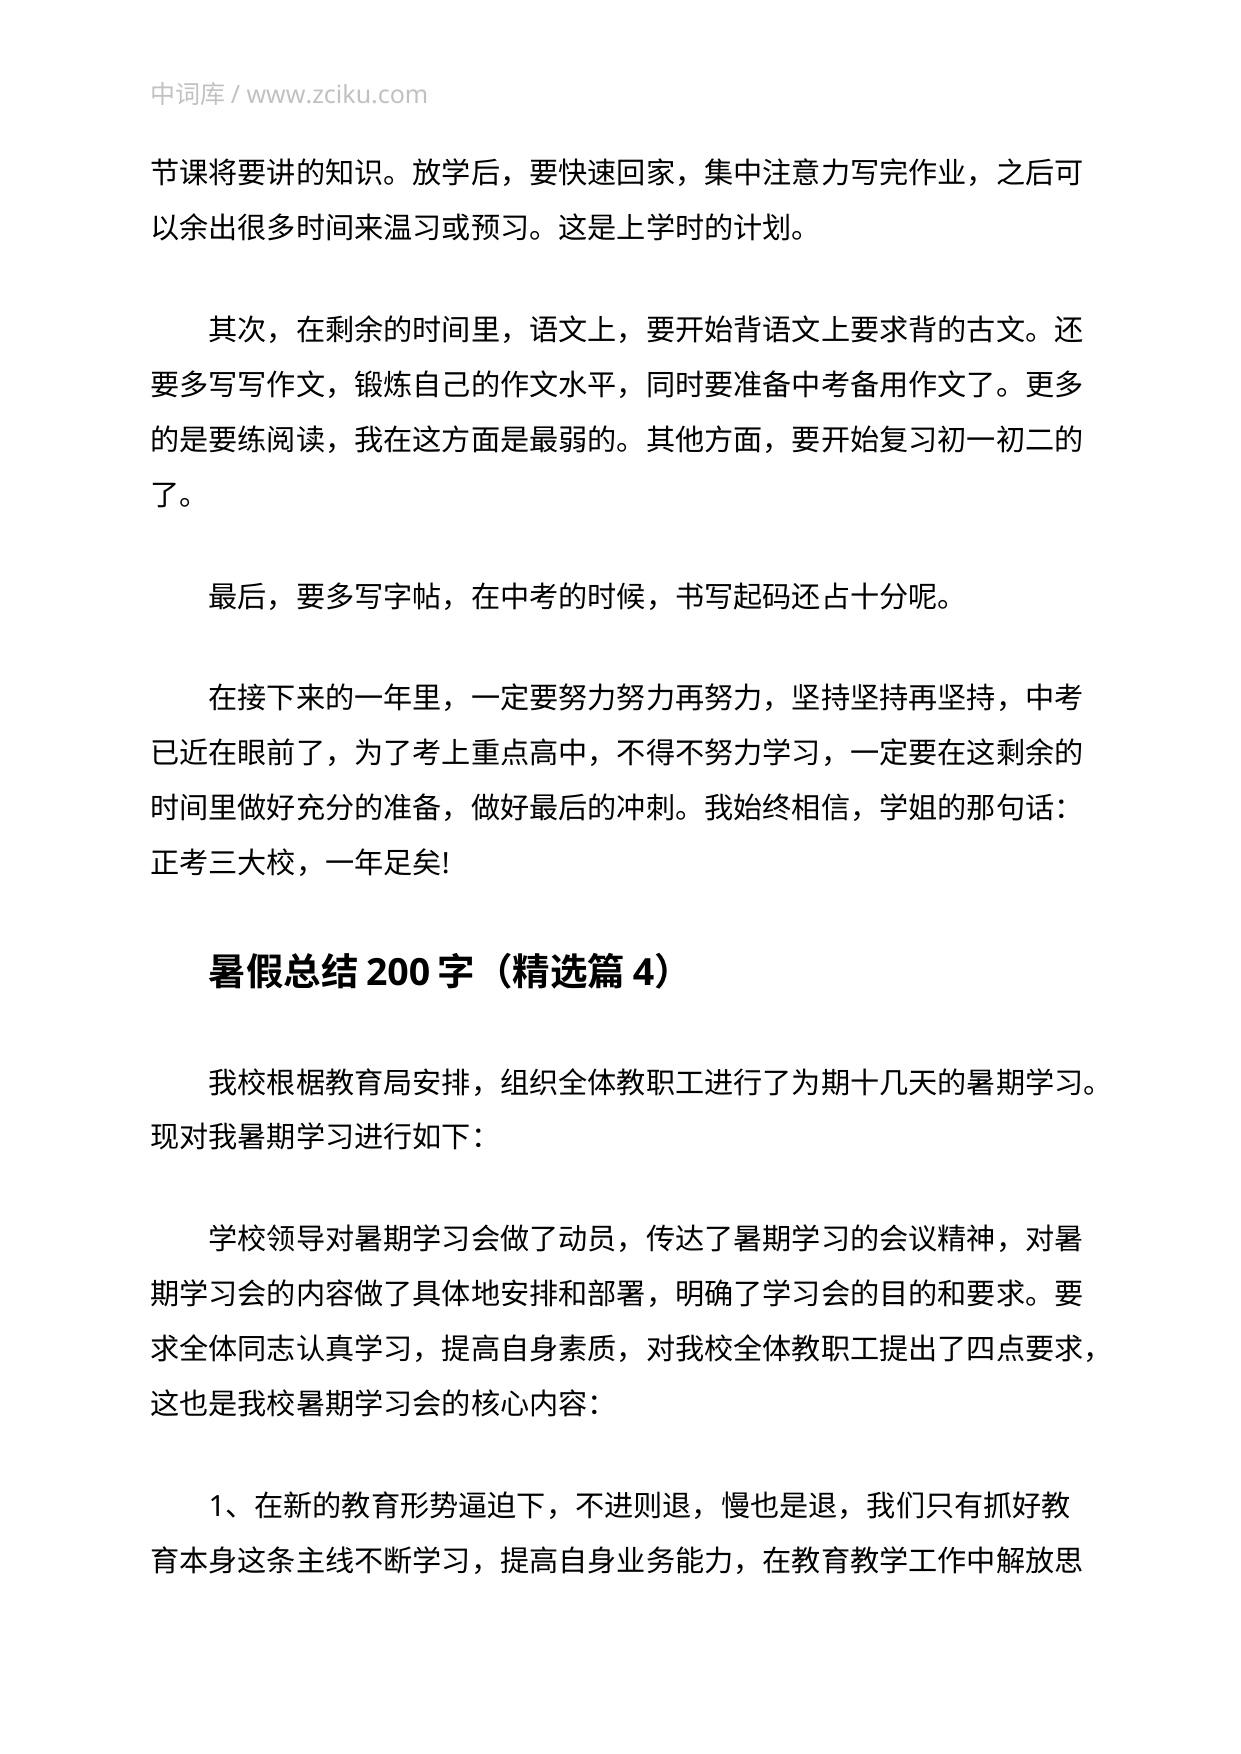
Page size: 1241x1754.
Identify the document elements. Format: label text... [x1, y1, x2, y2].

text 学校领导对暑期学习会做了动员，传达了暑期学习的会议精神，对暑期学习会的内容做了具体地安排和部署，明确了学习会的目的和要求。要求全体同志认真学习，提高自身素质，对我校全体教职工提出了四点要求，这也是我校暑期学习会的核心内容： [150, 1216, 1090, 1423]
text 其次，在剩余的时间里，语文上，要开始背语文上要求背的古文。还要多写写作文，锻炼自己的作文水平，同时要准备中考备用作文了。更多的是要练阅读，我在这方面是最弱的。其他方面，要开始复习初一初二的了。 [150, 307, 1090, 514]
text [150, 1482, 1090, 1579]
text 最后，要多写字帖，在中考的时候，书写起码还占十分呢。 [150, 573, 1090, 615]
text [150, 150, 1090, 247]
text 在接下来的一年里，一定要努力努力再努力，坚持坚持再坚持，中考已近在眼前了，为了考上重点高中，不得不努力学习，一定要在这剩余的时间里做好充分的准备，做好最后的冲刺。我始终相信，学姐的那句话：正考三大校，一年足矣! [150, 675, 1090, 882]
text 我校根椐教育局安排，组织全体教职工进行了为期十几天的暑期学习。现对我暑期学习进行如下： [150, 1059, 1090, 1156]
text 暑假总结200字（精选篇4） [150, 942, 1090, 996]
